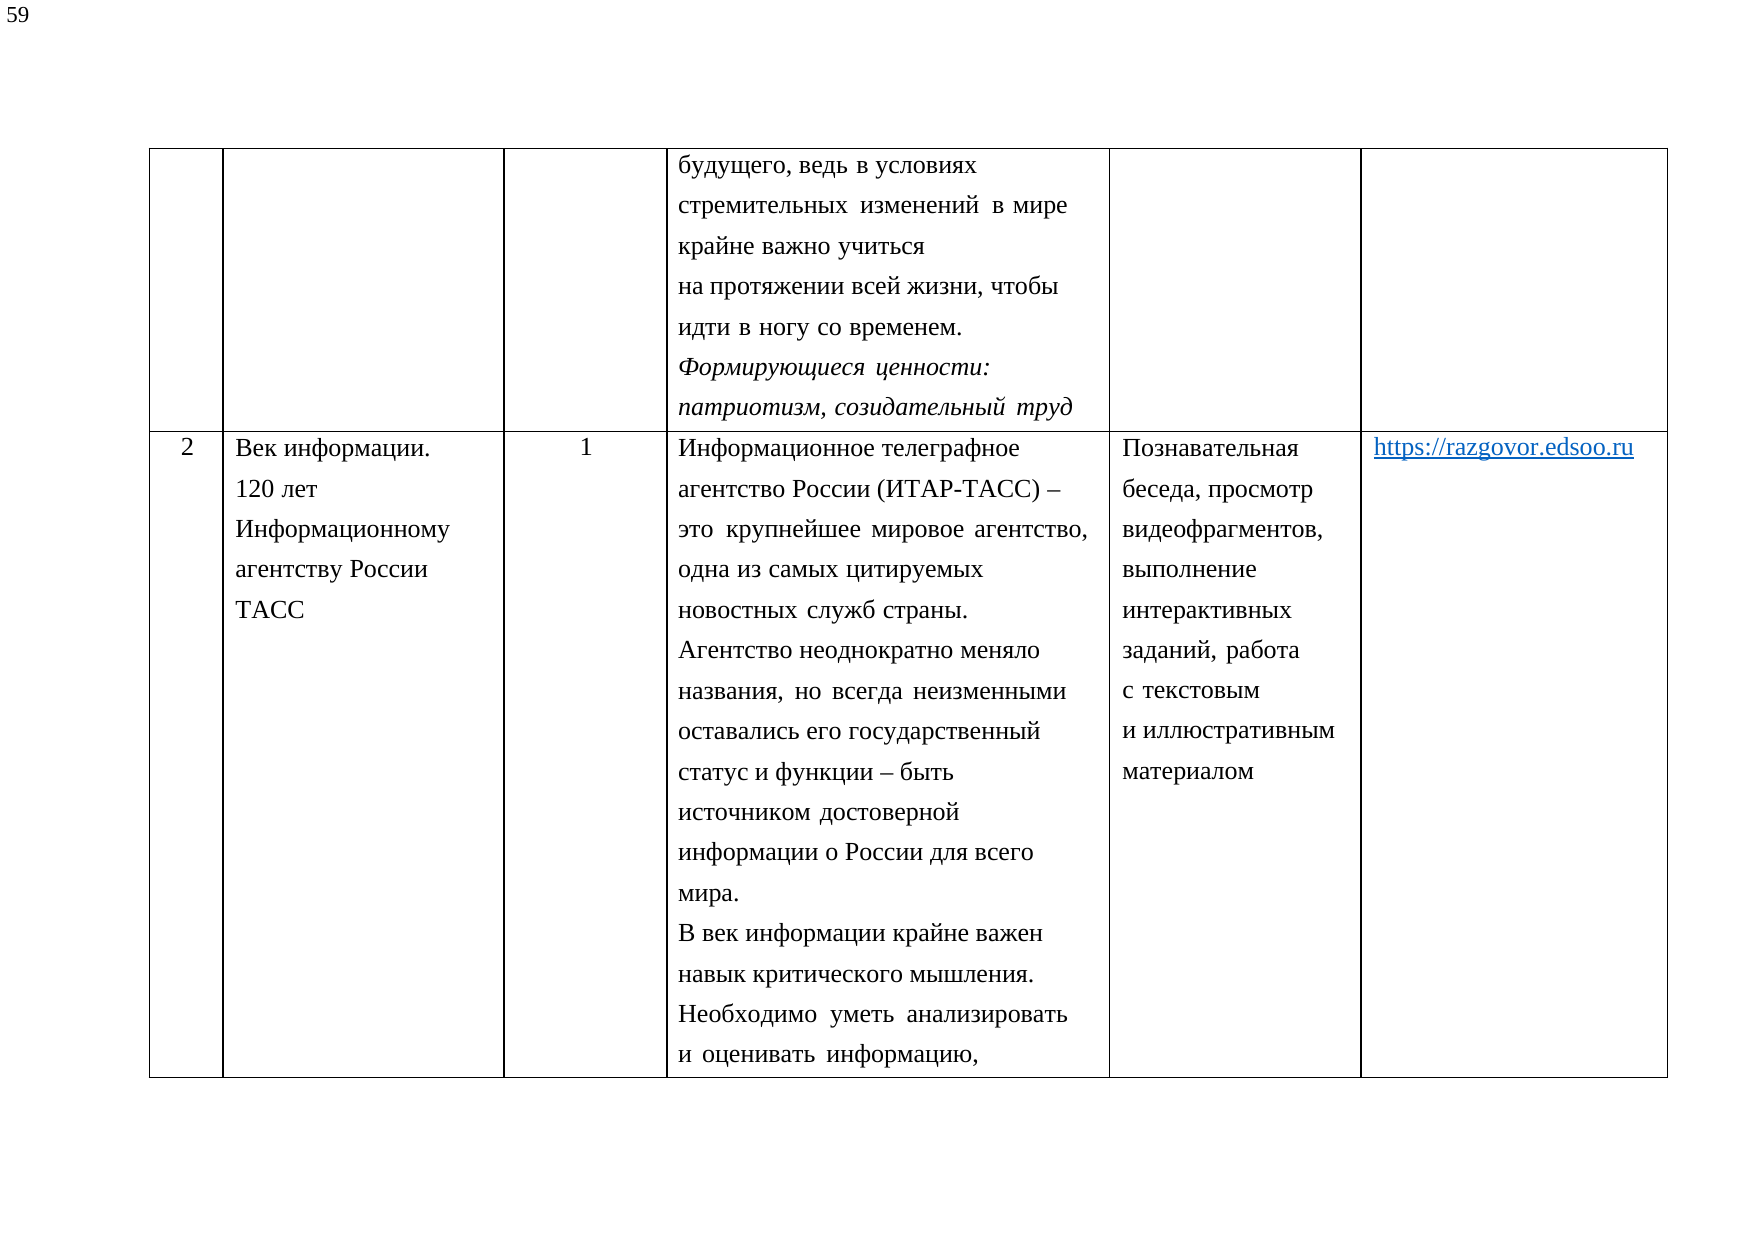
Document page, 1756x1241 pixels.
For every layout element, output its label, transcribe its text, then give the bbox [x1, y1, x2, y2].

table_header [505, 149, 666, 431]
table_header [150, 149, 222, 431]
table_cell 2 [150, 432, 222, 1077]
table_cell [1110, 432, 1360, 1077]
table_header [1110, 149, 1360, 431]
table_cell Информационное телеграфное агентство России (ИТАР-ТАСС) – это крупнейшее мировое агентство, одна из самых цитируемых новостных служб страны. Агентство неоднократно меняло названия, но всегда неизменными оставались его государственный статус и функции – быть источником достоверной информации о России для всего мира. В век информации крайне важен навык критического мышления. Необходимо уметь анализировать и оценивать информацию, [668, 432, 1109, 1077]
table_cell 1 [505, 432, 666, 1077]
table_cell Век информации. 120 лет Информационному агентству России ТАСС [224, 432, 503, 1077]
table_header [1362, 149, 1667, 431]
table_header [224, 149, 503, 431]
table_header будущего, ведь в условиях стремительных изменений в мире крайне важно учиться на протяжении всей жизни, чтобы идти в ногу со временем. Формирующиеся ценности: патриотизм, созидательный труд [668, 149, 1109, 431]
table_cell https://razgovor.edsoo.ru [1362, 432, 1667, 1077]
